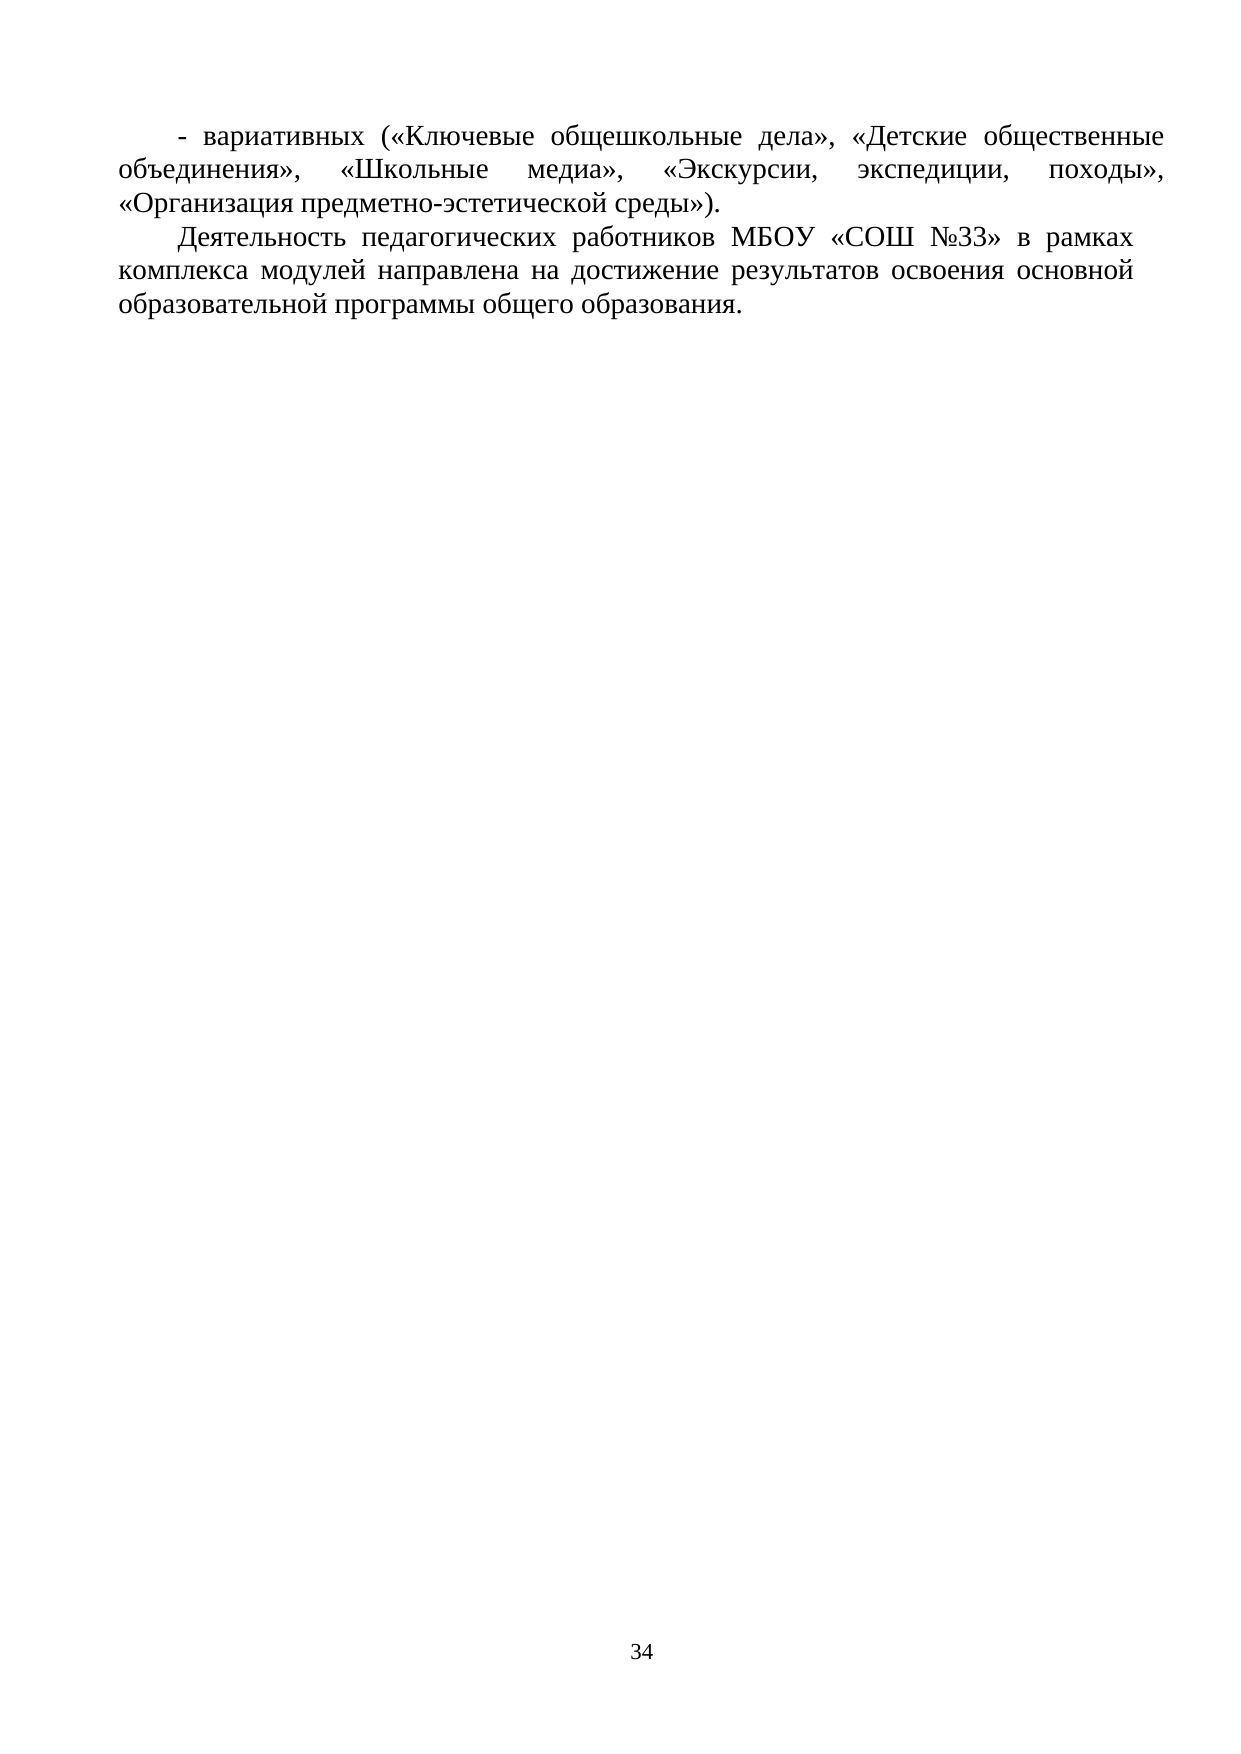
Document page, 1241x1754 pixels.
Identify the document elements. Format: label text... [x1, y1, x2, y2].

text - вариативных («Ключевые общешкольные дела», «Детские общественные объединения», «Школьные медиа», «Экскурсии, экспедиции, походы», «Организация предметно-эстетической среды»). [118, 118, 1165, 219]
list Деятельность педагогических работников МБОУ «СОШ №33» в рамках комплекса модулей направлена на достижение результатов освоения основной образовательной программы общего образования. [118, 219, 1134, 319]
